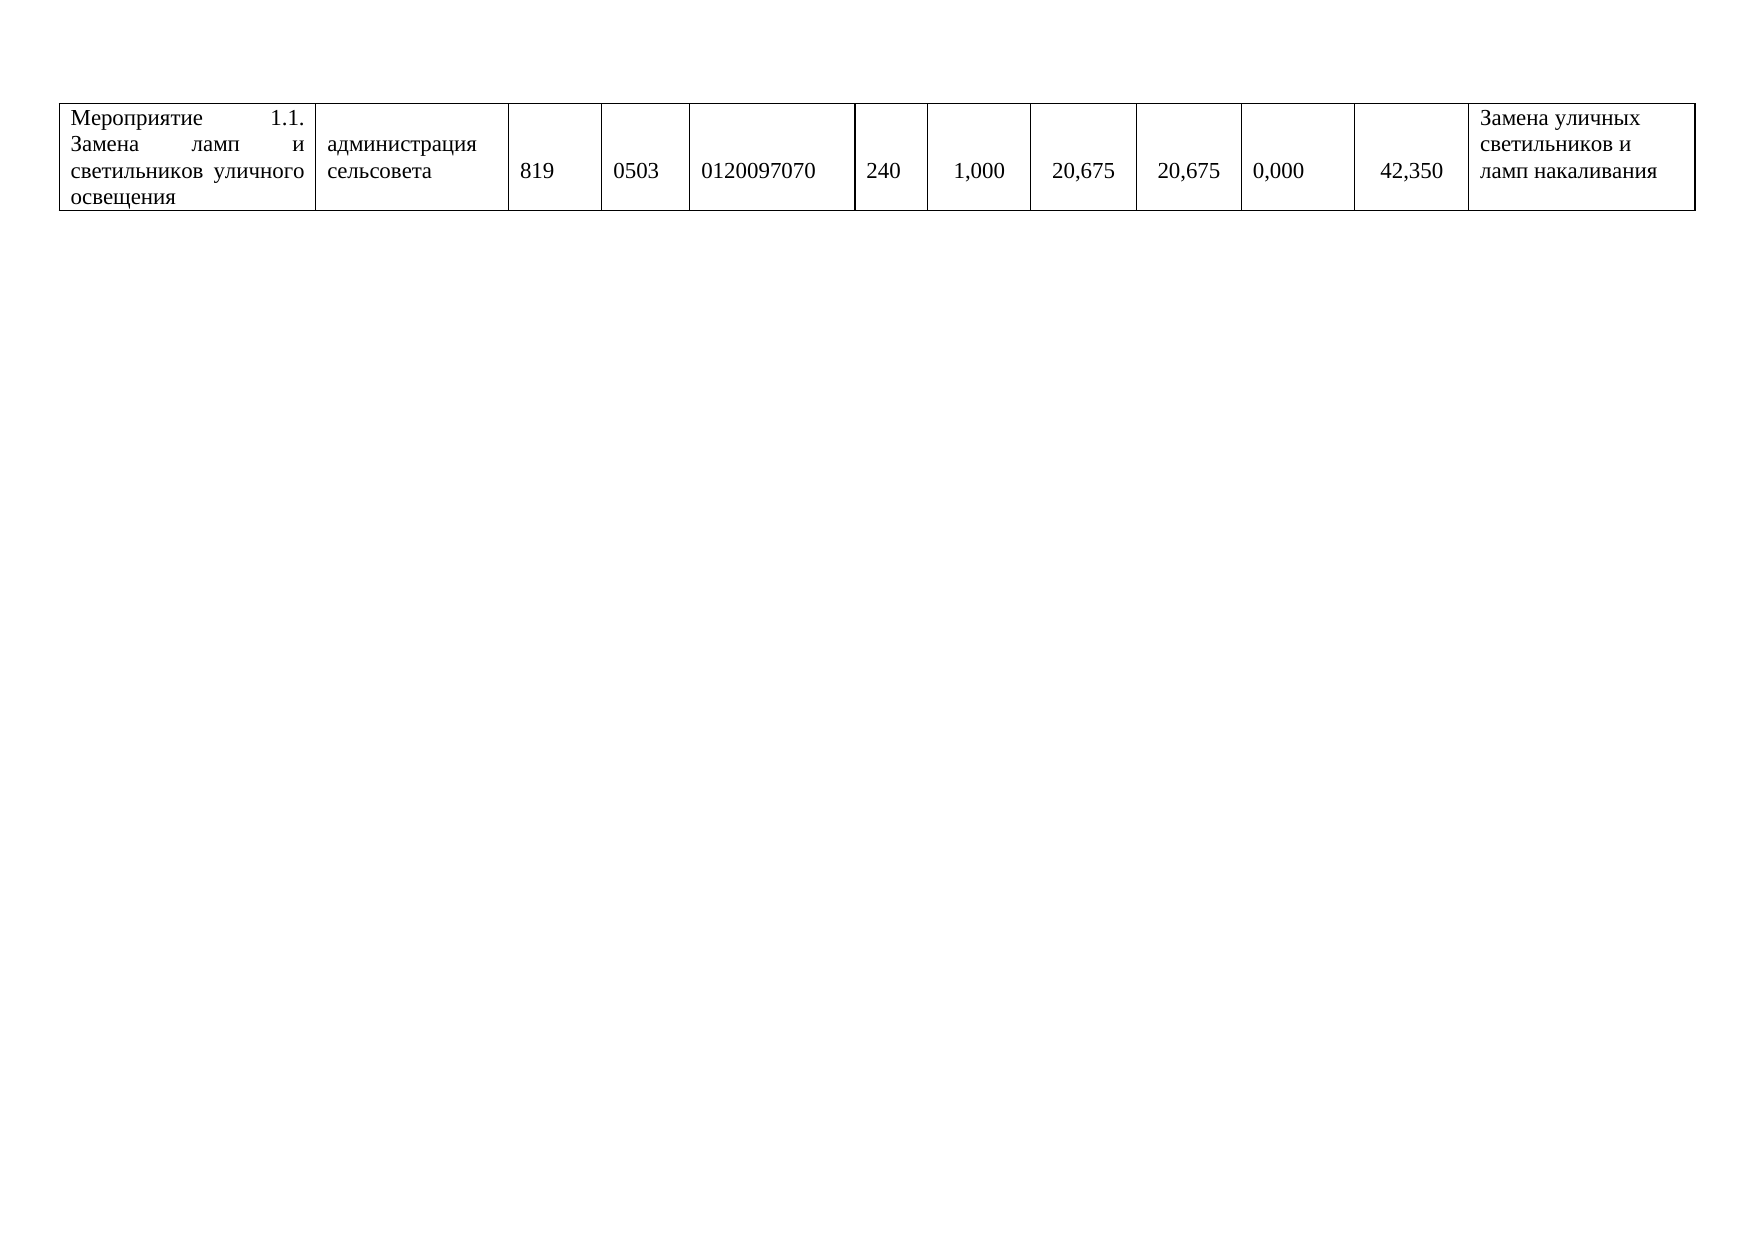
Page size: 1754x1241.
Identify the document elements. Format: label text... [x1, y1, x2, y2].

table_cell администрация сельсовета [316, 104, 508, 209]
table_cell 20,675 [1031, 104, 1136, 209]
table_cell Мероприятие 1.1. Замена ламп и светильников уличного освещения [60, 104, 315, 209]
table_cell 240 [856, 104, 927, 209]
table_cell 0,000 [1242, 104, 1354, 209]
table_cell 42,350 [1355, 104, 1468, 209]
table_cell 0503 [602, 104, 689, 209]
table_cell 819 [509, 104, 601, 209]
table_cell 0120097070 [690, 104, 854, 209]
table_cell Замена уличных светильников и ламп накаливания [1469, 104, 1694, 209]
table_cell 20,675 [1137, 104, 1241, 209]
table_cell 1,000 [928, 104, 1030, 209]
